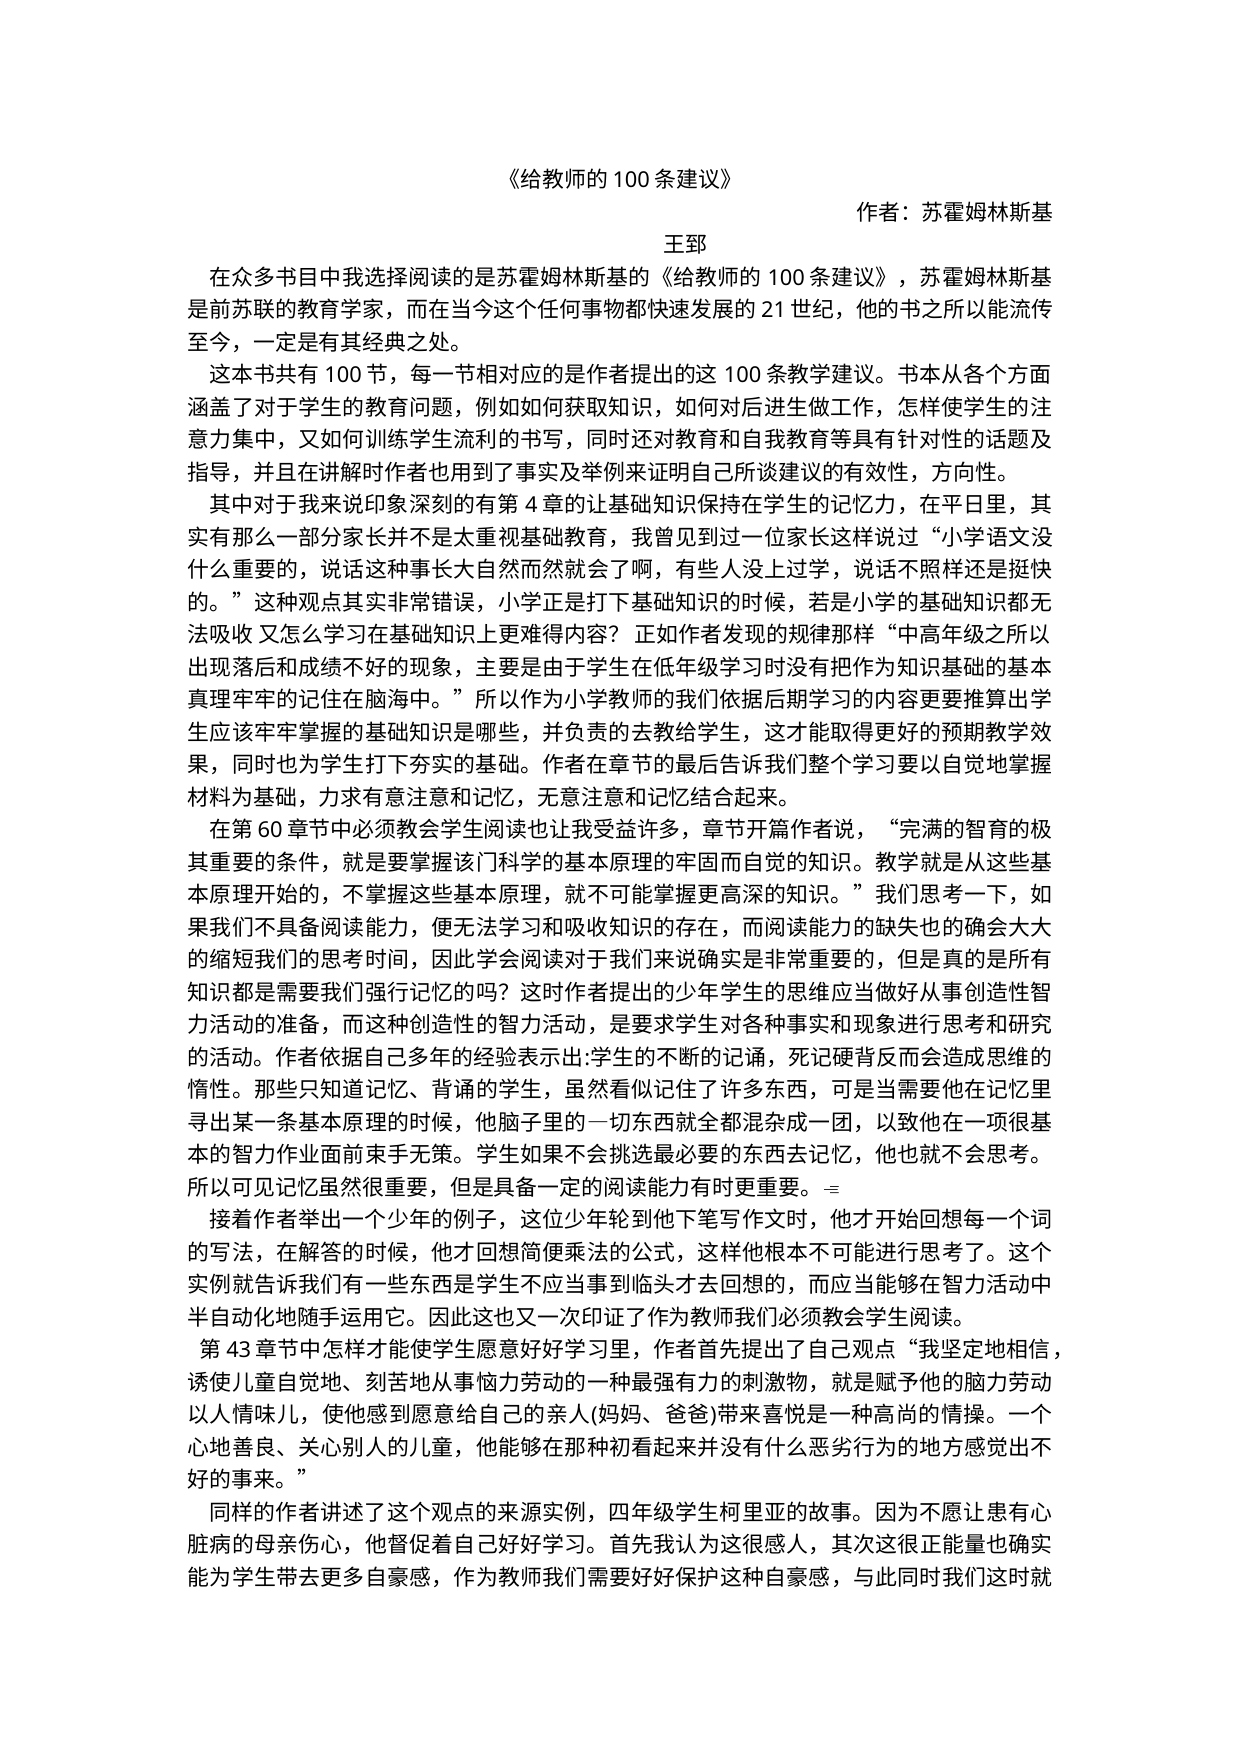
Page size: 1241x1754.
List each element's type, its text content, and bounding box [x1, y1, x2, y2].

text 王郅 [187, 227, 1053, 259]
text 接着作者举出一个少年的例子，这位少年轮到他下笔写作文时，他才开始回想每一个词的写法，在解答的时候，他才回想简便乘法的公式，这样他根本不可能进行思考了。这个实例就告诉我们有一些东西是学生不应当事到临头才去回想的，而应当能够在智力活动中半自动化地随手运用它。因此这也又一次印证了作为教师我们必须教会学生阅读。 [187, 1202, 1053, 1332]
text 其中对于我来说印象深刻的有第4章的让基础知识保持在学生的记忆力，在平日里，其实有那么一部分家长并不是太重视基础教育，我曾见到过一位家长这样说过“小学语文没什么重要的，说话这种事长大自然而然就会了啊，有些人没上过学，说话不照样还是挺快的。”这种观点其实非常错误，小学正是打下基础知识的时候，若是小学的基础知识都无法吸收 又怎么学习在基础知识上更难得内容？ 正如作者发现的规律那样“中高年级之所以出现落后和成绩不好的现象，主要是由于学生在低年级学习时没有把作为知识基础的基本真理牢牢的记住在脑海中。”所以作为小学教师的我们依据后期学习的内容更要推算出学生应该牢牢掌握的基础知识是哪些，并负责的去教给学生，这才能取得更好的预期教学效果，同时也为学生打下夯实的基础。作者在章节的最后告诉我们整个学习要以自觉地掌握材料为基础，力求有意注意和记忆，无意注意和记忆结合起来。 [187, 487, 1053, 812]
text 在第60章节中必须教会学生阅读也让我受益许多，章节开篇作者说，“完满的智育的极其重要的条件，就是要掌握该门科学的基本原理的牢固而自觉的知识。教学就是从这些基本原理开始的，不掌握这些基本原理，就不可能掌握更高深的知识。”我们思考一下，如果我们不具备阅读能力，便无法学习和吸收知识的存在，而阅读能力的缺失也的确会大大的缩短我们的思考时间，因此学会阅读对于我们来说确实是非常重要的，但是真的是所有知识都是需要我们强行记忆的吗？这时作者提出的少年学生的思维应当做好从事创造性智力活动的准备，而这种创造性的智力活动，是要求学生对各种事实和现象进行思考和研究的活动。作者依据自己多年的经验表示出:学生的不断的记诵，死记硬背反而会造成思维的惰性。那些只知道记忆、背诵的学生，虽然看似记住了许多东西，可是当需要他在记忆里寻出某一条基本原理的时候，他脑子里的—切东西就全都混杂成一团，以致他在一项很基本的智力作业面前束手无策。学生如果不会挑选最必要的东西去记忆，他也就不会思考。所以可见记忆虽然很重要，但是具备一定的阅读能力有时更重要。 [187, 812, 1053, 1202]
text 作者：苏霍姆林斯基 [187, 194, 1053, 227]
text 第43章节中怎样才能使学生愿意好好学习里，作者首先提出了自己观点“我坚定地相信，诱使儿童自觉地、刻苦地从事恼力劳动的一种最强有力的刺激物，就是赋予他的脑力劳动以人情味儿，使他感到愿意给自己的亲人(妈妈、爸爸)带来喜悦是一种高尚的情操。一个心地善良、关心别人的儿童，他能够在那种初看起来并没有什么恶劣行为的地方感觉出不好的事来。” [187, 1332, 1053, 1494]
text 这本书共有100节，每一节相对应的是作者提出的这100条教学建议。书本从各个方面涵盖了对于学生的教育问题，例如如何获取知识，如何对后进生做工作，怎样使学生的注意力集中，又如何训练学生流利的书写，同时还对教育和自我教育等具有针对性的话题及指导，并且在讲解时作者也用到了事实及举例来证明自己所谈建议的有效性，方向性。 [187, 357, 1053, 487]
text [187, 1494, 1053, 1592]
text 在众多书目中我选择阅读的是苏霍姆林斯基的《给教师的100条建议》，苏霍姆林斯基是前苏联的教育学家，而在当今这个任何事物都快速发展的21世纪，他的书之所以能流传至今，一定是有其经典之处。 [187, 259, 1053, 357]
text 《给教师的100条建议》 [187, 162, 1053, 194]
